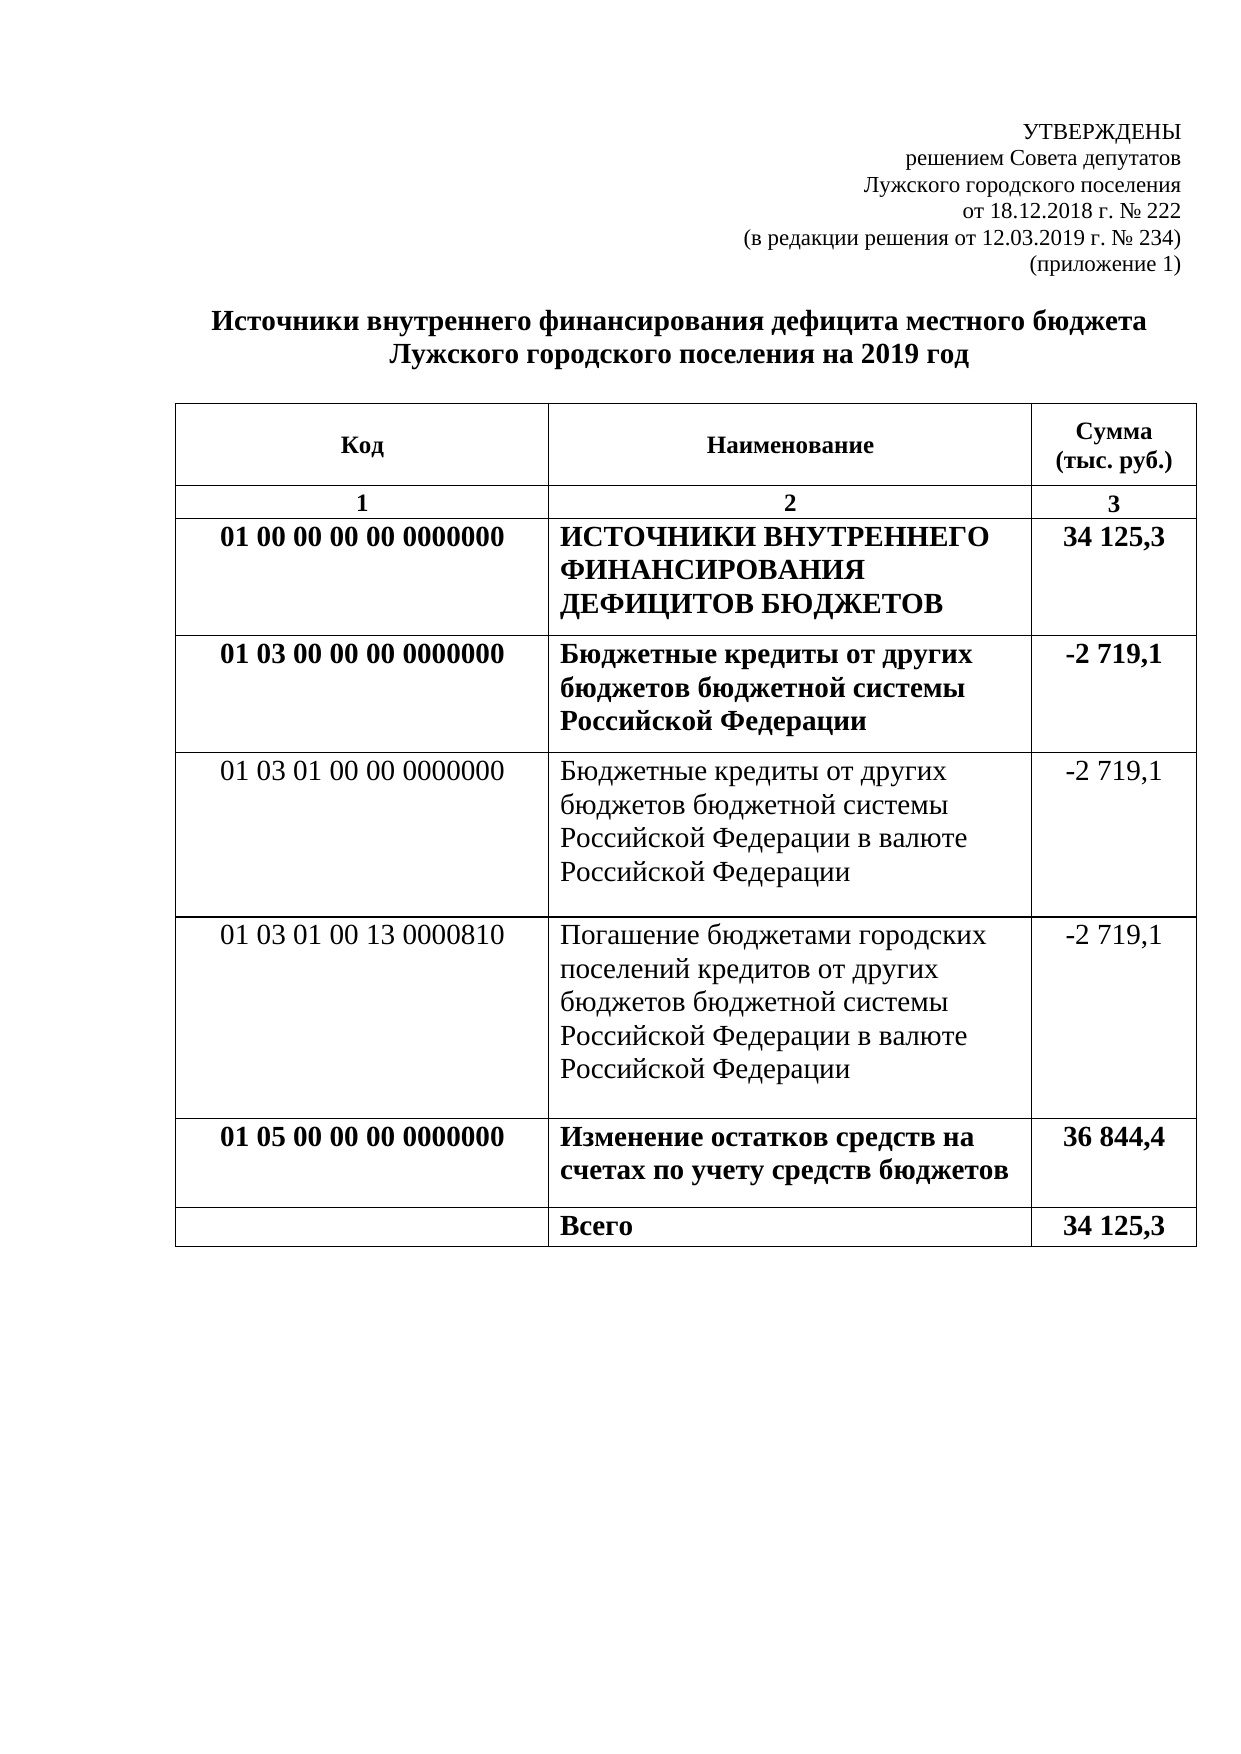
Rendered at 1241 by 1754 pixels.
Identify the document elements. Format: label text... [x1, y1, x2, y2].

table_cell Бюджетные кредиты от других бюджетов бюджетной системы Российской Федерации [549, 636, 1031, 752]
table_cell 01 03 01 00 00 0000000 [176, 753, 548, 916]
table_cell Всего [549, 1208, 1031, 1246]
table_cell Бюджетные кредиты от других бюджетов бюджетной системы Российской Федерации в валюте Российской Федерации [549, 753, 1031, 916]
table_cell [176, 1208, 548, 1246]
text Лужского городского поселения [177, 171, 1181, 197]
table_cell ИСТОЧНИКИ ВНУТРЕННЕГО ФИНАНСИРОВАНИЯ ДЕФИЦИТОВ БЮДЖЕТОВ [549, 519, 1031, 635]
text от 18.12.2018 г. № 222 [177, 197, 1181, 223]
table_cell 01 05 00 00 00 0000000 [176, 1119, 548, 1207]
table_cell -2 719,1 [1032, 918, 1196, 1118]
table_cell 2 [549, 486, 1031, 518]
table_cell 01 03 01 00 13 0000810 [176, 918, 548, 1118]
table_header Наименование [549, 404, 1031, 485]
table_cell Погашение бюджетами городских поселений кредитов от других бюджетов бюджетной системы Российской Федерации в валюте Российской Федерации [549, 918, 1031, 1118]
table_cell 3 [1032, 486, 1196, 518]
table_header Сумма (тыс. руб.) [1032, 404, 1196, 485]
text УТВЕРЖДЕНЫ [177, 118, 1181, 144]
table_cell 34 125,3 [1032, 519, 1196, 635]
text решением Совета депутатов [177, 144, 1181, 171]
table_cell 01 03 00 00 00 0000000 [176, 636, 548, 752]
table_cell -2 719,1 [1032, 636, 1196, 752]
table_cell 01 00 00 00 00 0000000 [176, 519, 548, 635]
table_header Код [176, 404, 548, 485]
table_cell Изменение остатков средств на счетах по учету средств бюджетов [549, 1119, 1031, 1207]
table_cell 1 [176, 486, 548, 518]
table_cell 34 125,3 [1032, 1208, 1196, 1246]
table_cell 36 844,4 [1032, 1119, 1196, 1207]
text (в редакции решения от 12.03.2019 г. № 234) [177, 223, 1181, 250]
text Лужского городского поселения на 2019 год [177, 336, 1181, 370]
text Источники внутреннего финансирования дефицита местного бюджета [177, 303, 1181, 336]
table_cell -2 719,1 [1032, 753, 1196, 916]
text (приложение 1) [177, 250, 1181, 276]
